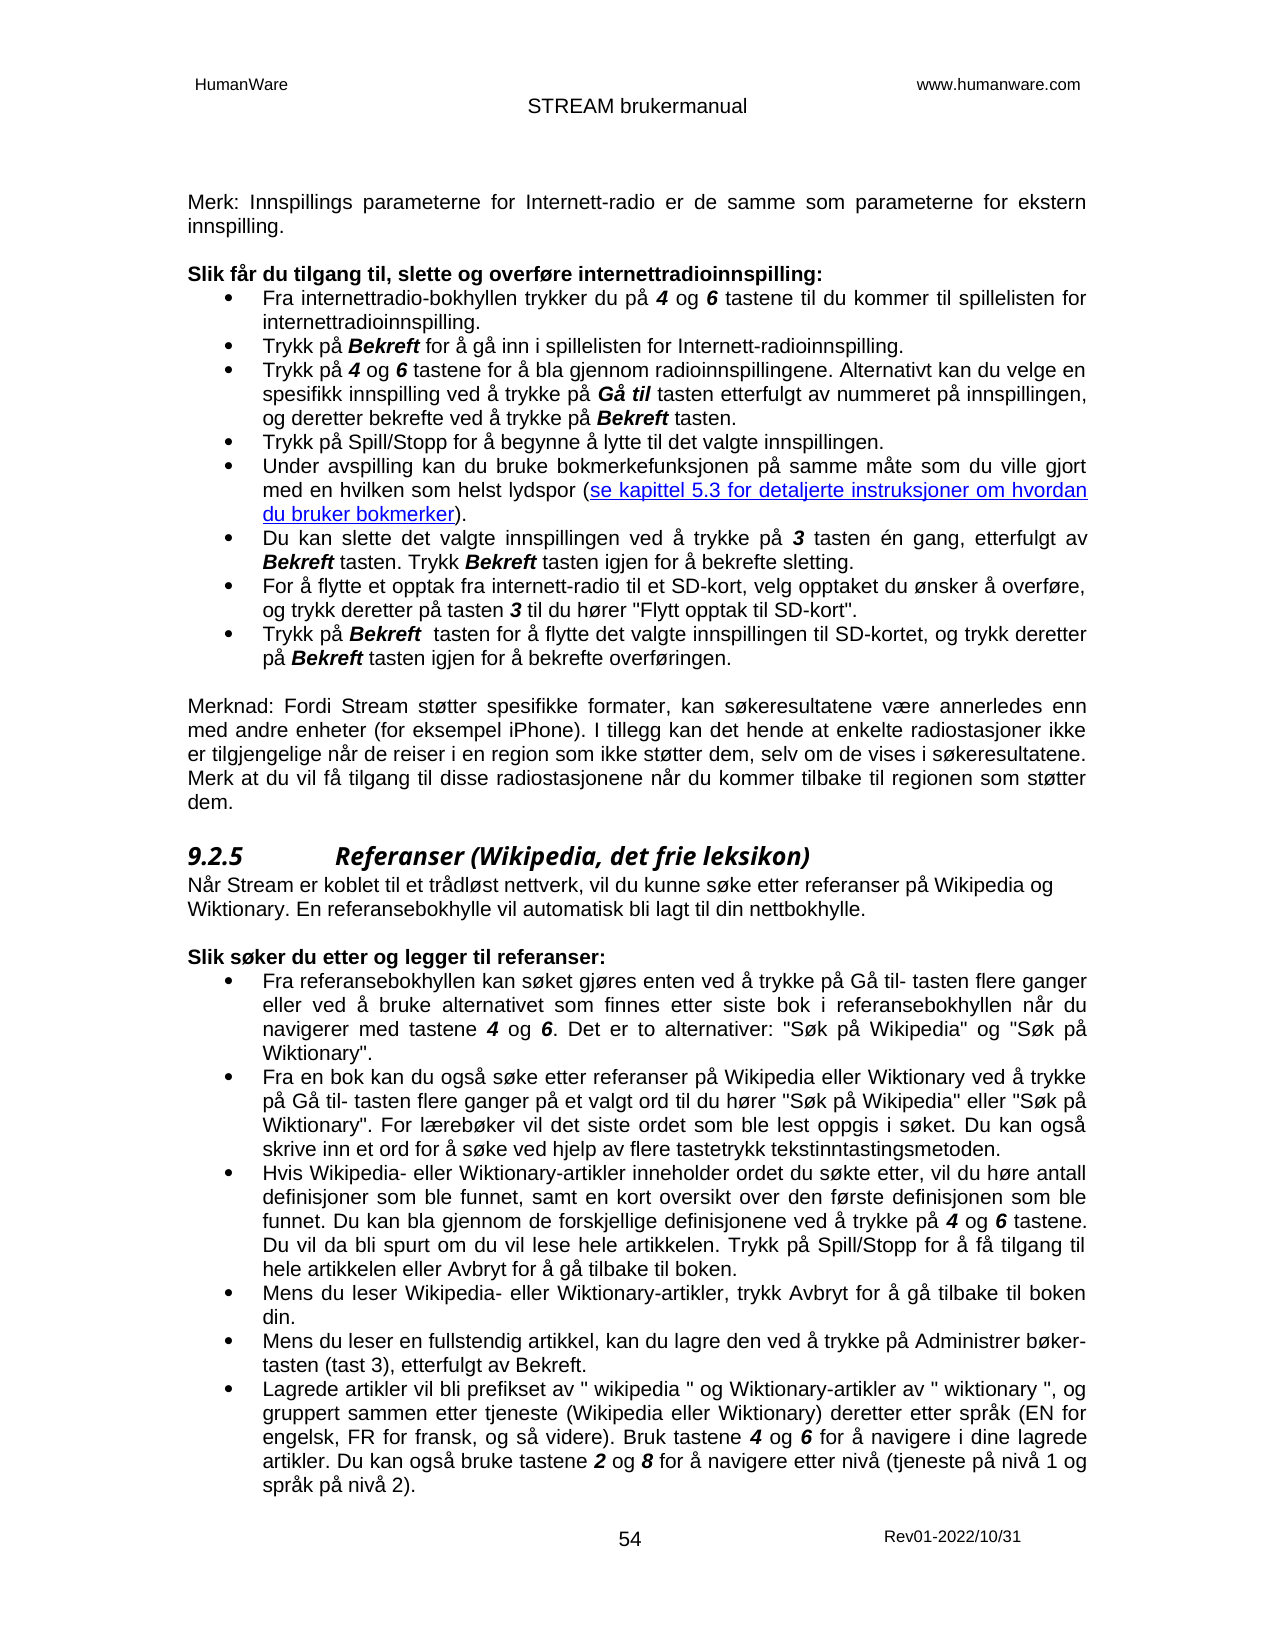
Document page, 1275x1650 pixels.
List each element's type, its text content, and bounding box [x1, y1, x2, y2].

list Mens du leser en fullstendig artikkel, kan du lagre den ved å trykke på Administrer bøker- tasten (tast 3), etterfulgt av Bekreft. [225, 1328, 1088, 1376]
list Fra internettradio-bokhyllen trykker du på 4 og 6 tastene til du kommer til spillelisten for internettradioinnspilling. [225, 286, 1088, 334]
list Trykk på Bekreft for å gå inn i spillelisten for Internett-radioinnspilling. [225, 334, 1088, 358]
list For å flytte et opptak fra internett-radio til et SD-kort, velg opptaket du ønsker å overføre, og trykk deretter på tasten 3 til du hører "Flytt opptak til SD-kort". [225, 574, 1088, 622]
text Merknad: Fordi Stream støtter spesifikke formater, kan søkeresultatene være annerledes enn med andre enheter (for eksempel iPhone). I tillegg kan det hende at enkelte radiostasjoner ikke er tilgjengelige når de reiser i en region som ikke støtter dem, selv om de vises i søkeresultatene. Merk at du vil få tilgang til disse radiostasjonene når du kommer tilbake til regionen som støtter dem. [187, 694, 1088, 814]
list Hvis Wikipedia- eller Wiktionary-artikler inneholder ordet du søkte etter, vil du høre antall definisjoner som ble funnet, samt en kort oversikt over den første definisjonen som ble funnet. Du kan bla gjennom de forskjellige definisjonene ved å trykke på 4 og 6 tastene. Du vil da bli spurt om du vil lese hele artikkelen. Trykk på Spill/Stopp for å få tilgang til hele artikkelen eller Avbryt for å gå tilbake til boken. [225, 1161, 1088, 1280]
list Trykk på Bekreft tasten for å flytte det valgte innspillingen til SD-kortet, og trykk deretter på Bekreft tasten igjen for å bekrefte overføringen. [225, 622, 1088, 670]
text Slik får du tilgang til, slette og overføre internettradioinnspilling: [187, 262, 1088, 286]
list Lagrede artikler vil bli prefikset av " wikipedia " og Wiktionary-artikler av " wiktionary ", og gruppert sammen etter tjeneste (Wikipedia eller Wiktionary) deretter etter språk (EN for engelsk, FR for fransk, og så videre). Bruk tastene 4 og 6 for å navigere i dine lagrede artikler. Du kan også bruke tastene 2 og 8 for å navigere etter nivå (tjeneste på nivå 1 og språk på nivå 2). [225, 1376, 1088, 1496]
text Slik søker du etter og legger til referanser: [187, 945, 1088, 969]
list Trykk på Spill/Stopp for å begynne å lytte til det valgte innspillingen. [225, 430, 1088, 454]
text Merk: Innspillings parameterne for Internett-radio er de samme som parameterne for ekstern innspilling. [187, 190, 1088, 238]
list Trykk på 4 og 6 tastene for å bla gjennom radioinnspillingene. Alternativt kan du velge en spesifikk innspilling ved å trykke på Gå til tasten etterfulgt av nummeret på innspillingen, og deretter bekrefte ved å trykke på Bekreft tasten. [225, 358, 1088, 430]
list Fra en bok kan du også søke etter referanser på Wikipedia eller Wiktionary ved å trykke på Gå til- tasten flere ganger på et valgt ord til du hører "Søk på Wikipedia" eller "Søk på Wiktionary". For lærebøker vil det siste ordet som ble lest oppgis i søket. Du kan også skrive inn et ord for å søke ved hjelp av flere tastetrykk tekstinntastingsmetoden. [225, 1064, 1088, 1161]
list Mens du leser Wikipedia- eller Wiktionary-artikler, trykk Avbryt for å gå tilbake til boken din. [225, 1280, 1088, 1328]
subtitle Referanser (Wikipedia, det frie leksikon) [187, 839, 1088, 873]
text Når Stream er koblet til et trådløst nettverk, vil du kunne søke etter referanser på Wikipedia og Wiktionary. En referansebokhylle vil automatisk bli lagt til din nettbokhylle. [187, 873, 1088, 921]
list Du kan slette det valgte innspillingen ved å trykke på 3 tasten én gang, etterfulgt av Bekreft tasten. Trykk Bekreft tasten igjen for å bekrefte sletting. [225, 526, 1088, 574]
list Fra referansebokhyllen kan søket gjøres enten ved å trykke på Gå til- tasten flere ganger eller ved å bruke alternativet som finnes etter siste bok i referansebokhyllen når du navigerer med tastene 4 og 6. Det er to alternativer: "Søk på Wikipedia" og "Søk på Wiktionary". [225, 969, 1088, 1064]
list Under avspilling kan du bruke bokmerkefunksjonen på samme måte som du ville gjort med en hvilken som helst lydspor (se kapittel 5.3 for detaljerte instruksjoner om hvordan du bruker bokmerker). [225, 454, 1088, 526]
